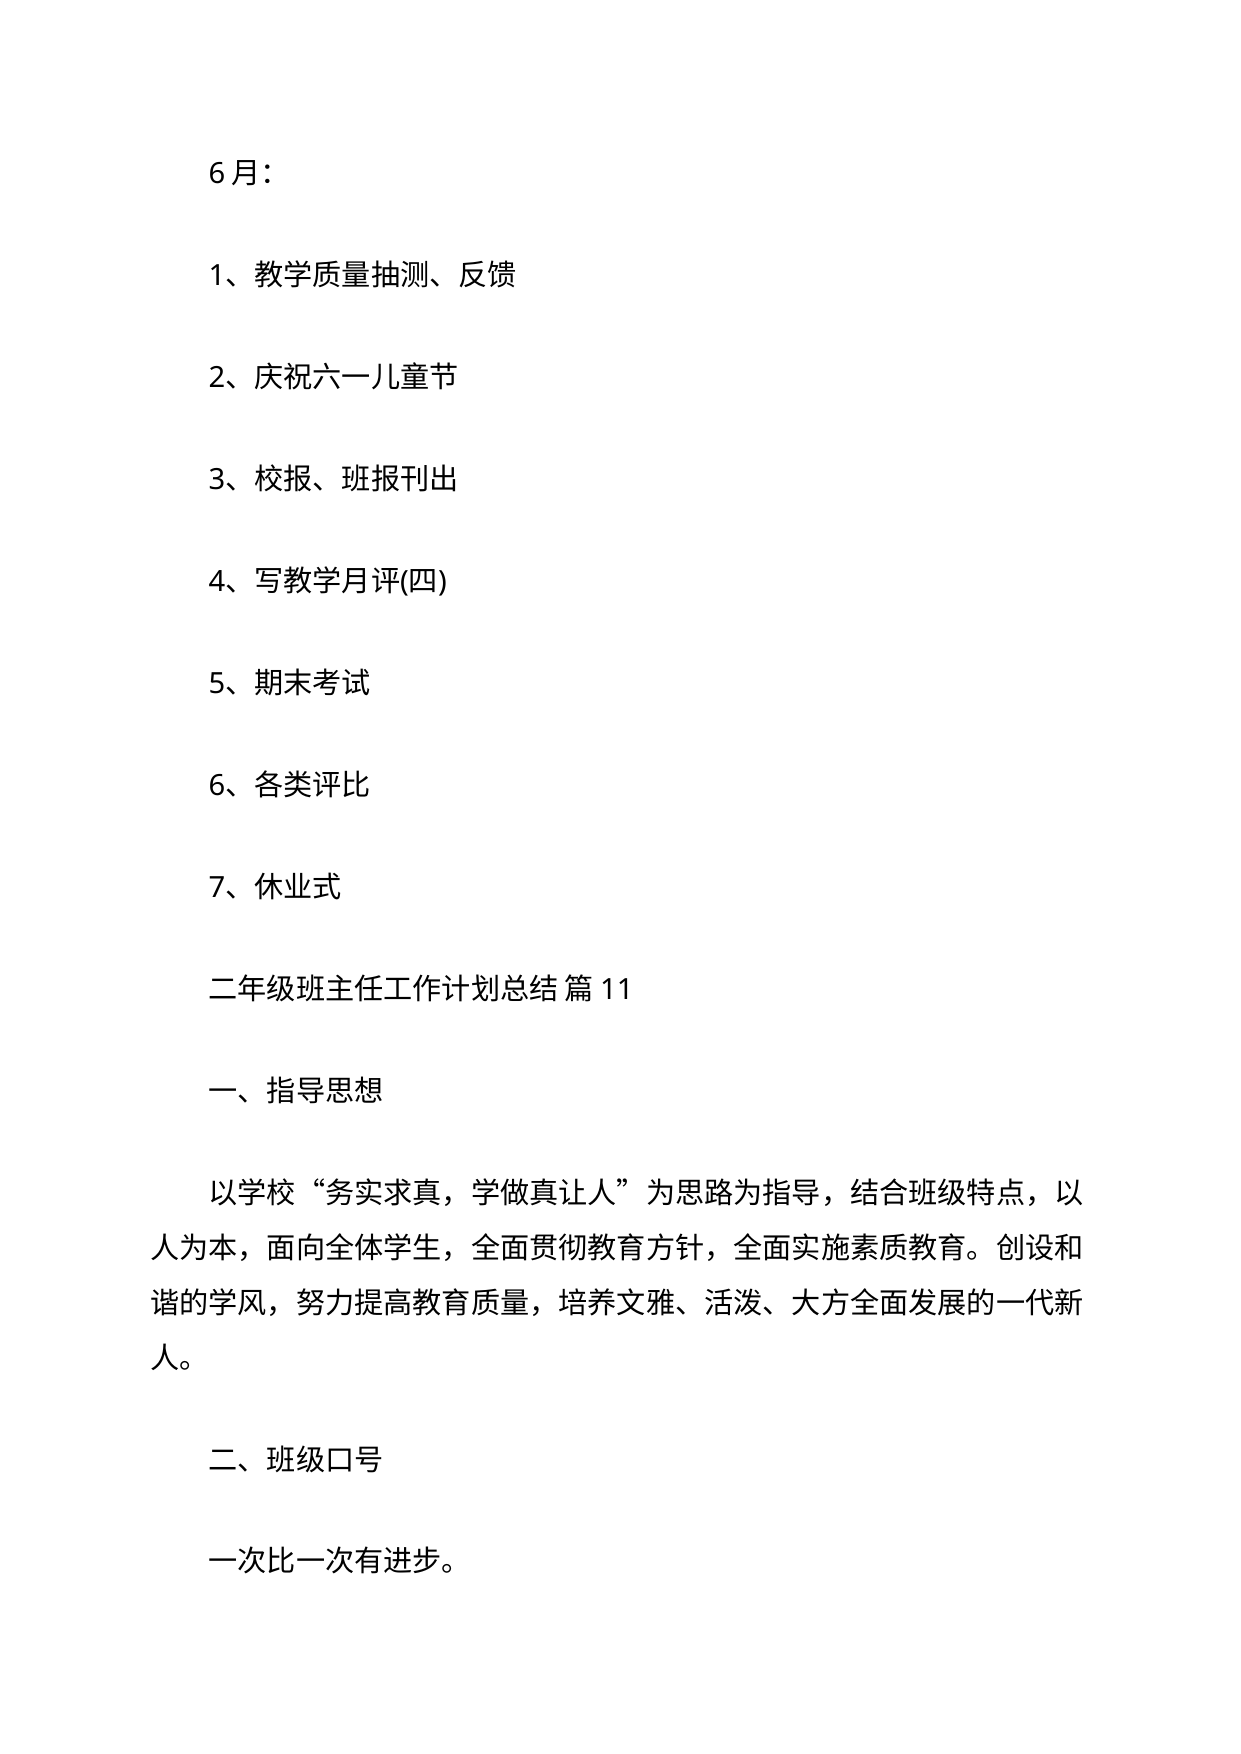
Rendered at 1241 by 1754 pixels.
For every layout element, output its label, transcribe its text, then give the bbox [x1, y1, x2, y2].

text 6月： [150, 150, 1090, 192]
text 7、休业式 [150, 864, 1090, 906]
text 一次比一次有进步。 [150, 1538, 1090, 1580]
text 以学校“务实求真，学做真让人”为思路为指导，结合班级特点，以人为本，面向全体学生，全面贯彻教育方针，全面实施素质教育。创设和谐的学风，努力提高教育质量，培养文雅、活泼、大方全面发展的一代新人。 [150, 1169, 1090, 1377]
text 3、校报、班报刊出 [150, 456, 1090, 498]
text 二、班级口号 [150, 1436, 1090, 1478]
text 2、庆祝六一儿童节 [150, 354, 1090, 396]
text 5、期末考试 [150, 660, 1090, 702]
text 一、指导思想 [150, 1068, 1090, 1110]
text 6、各类评比 [150, 762, 1090, 804]
text 4、写教学月评(四) [150, 558, 1090, 600]
text 二年级班主任工作计划总结 篇11 [150, 966, 1090, 1008]
text 1、教学质量抽测、反馈 [150, 252, 1090, 294]
